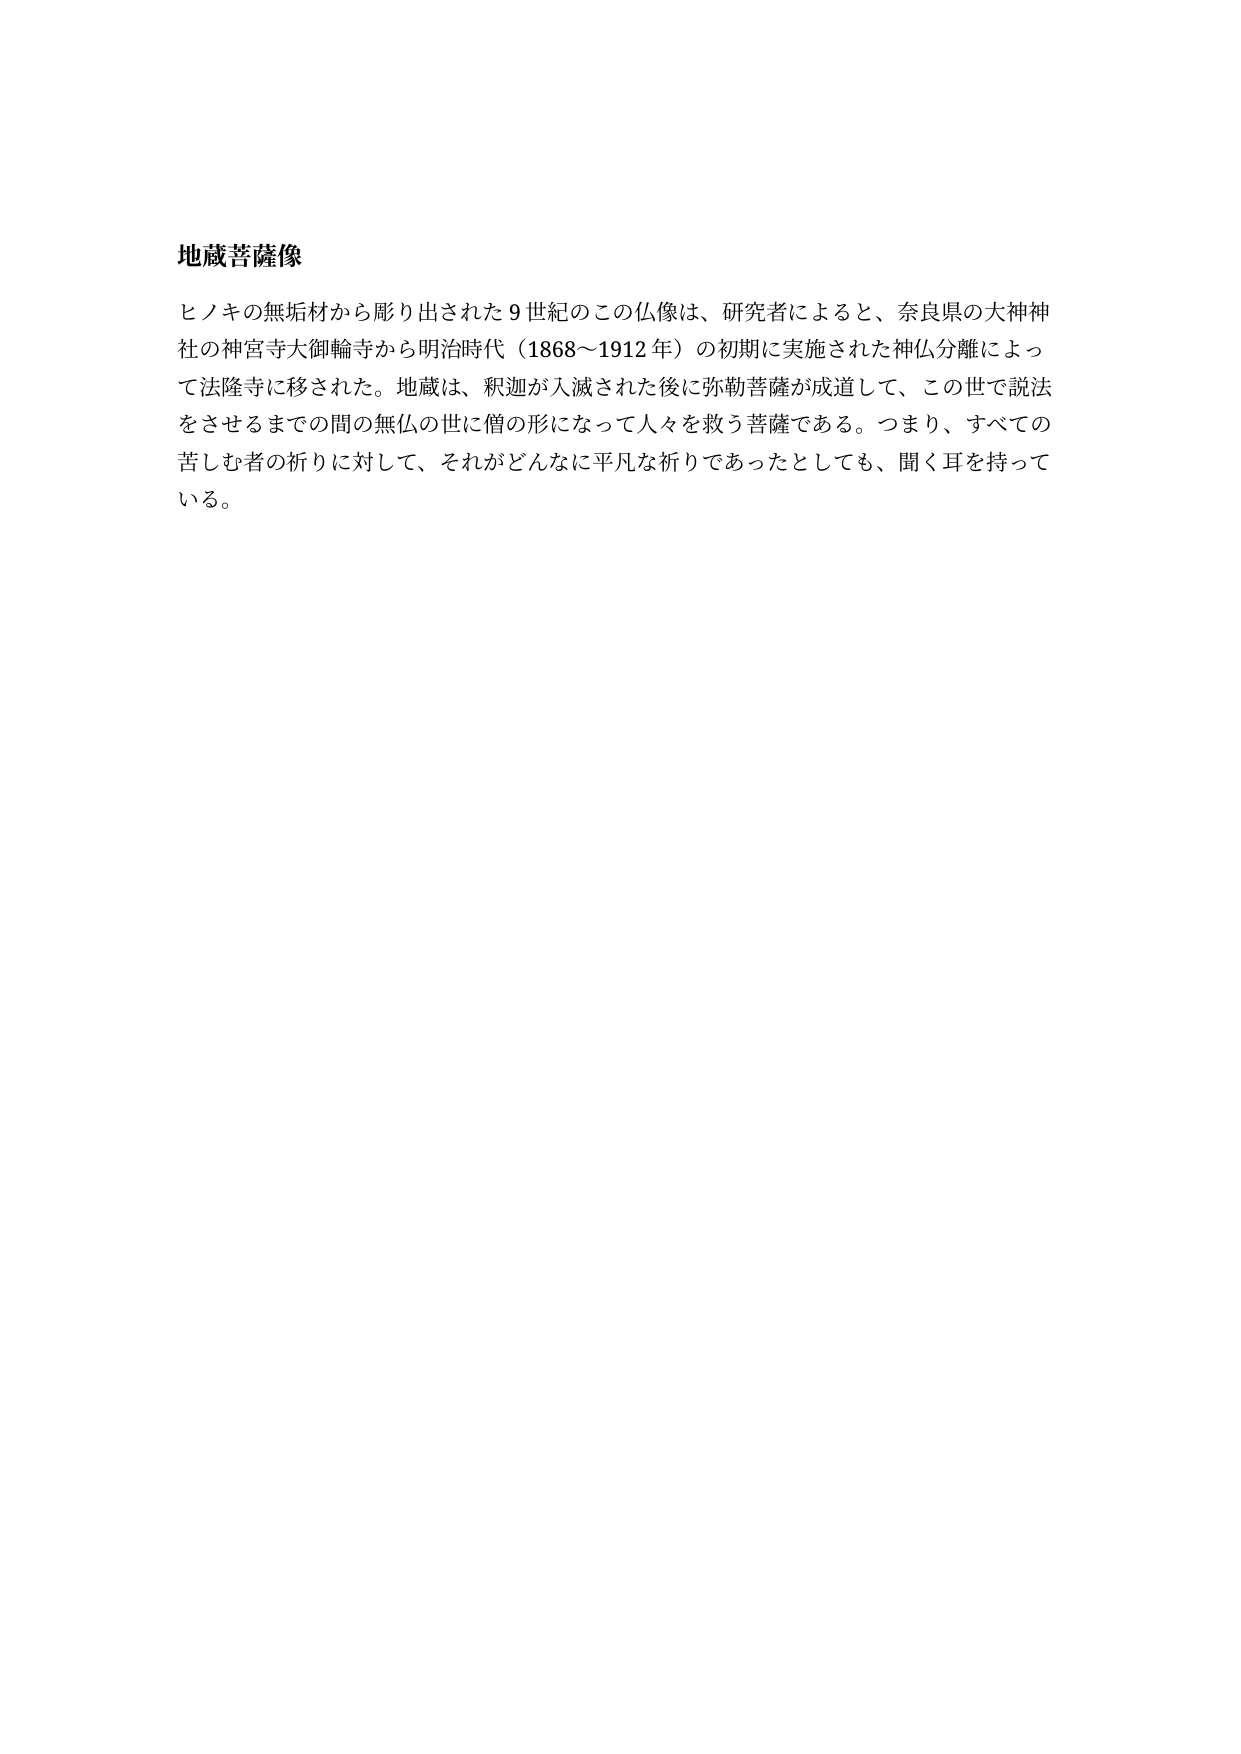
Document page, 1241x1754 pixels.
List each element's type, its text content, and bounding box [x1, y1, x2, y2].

text ヒノキの無垢材から彫り出された9世紀のこの仏像は、研究者によると、奈良県の大神神社の神宮寺大御輪寺から明治時代（1868〜1912年）の初期に実施された神仏分離によって法隆寺に移された。地蔵は、釈迦が入滅された後に弥勒菩薩が成道して、この世で説法をさせるまでの間の無仏の世に僧の形になって人々を救う菩薩である。つまり、すべての苦しむ者の祈りに対して、それがどんなに平凡な祈りであったとしても、聞く耳を持っている。 [177, 292, 1063, 517]
text 地蔵菩薩像 [177, 236, 1063, 273]
